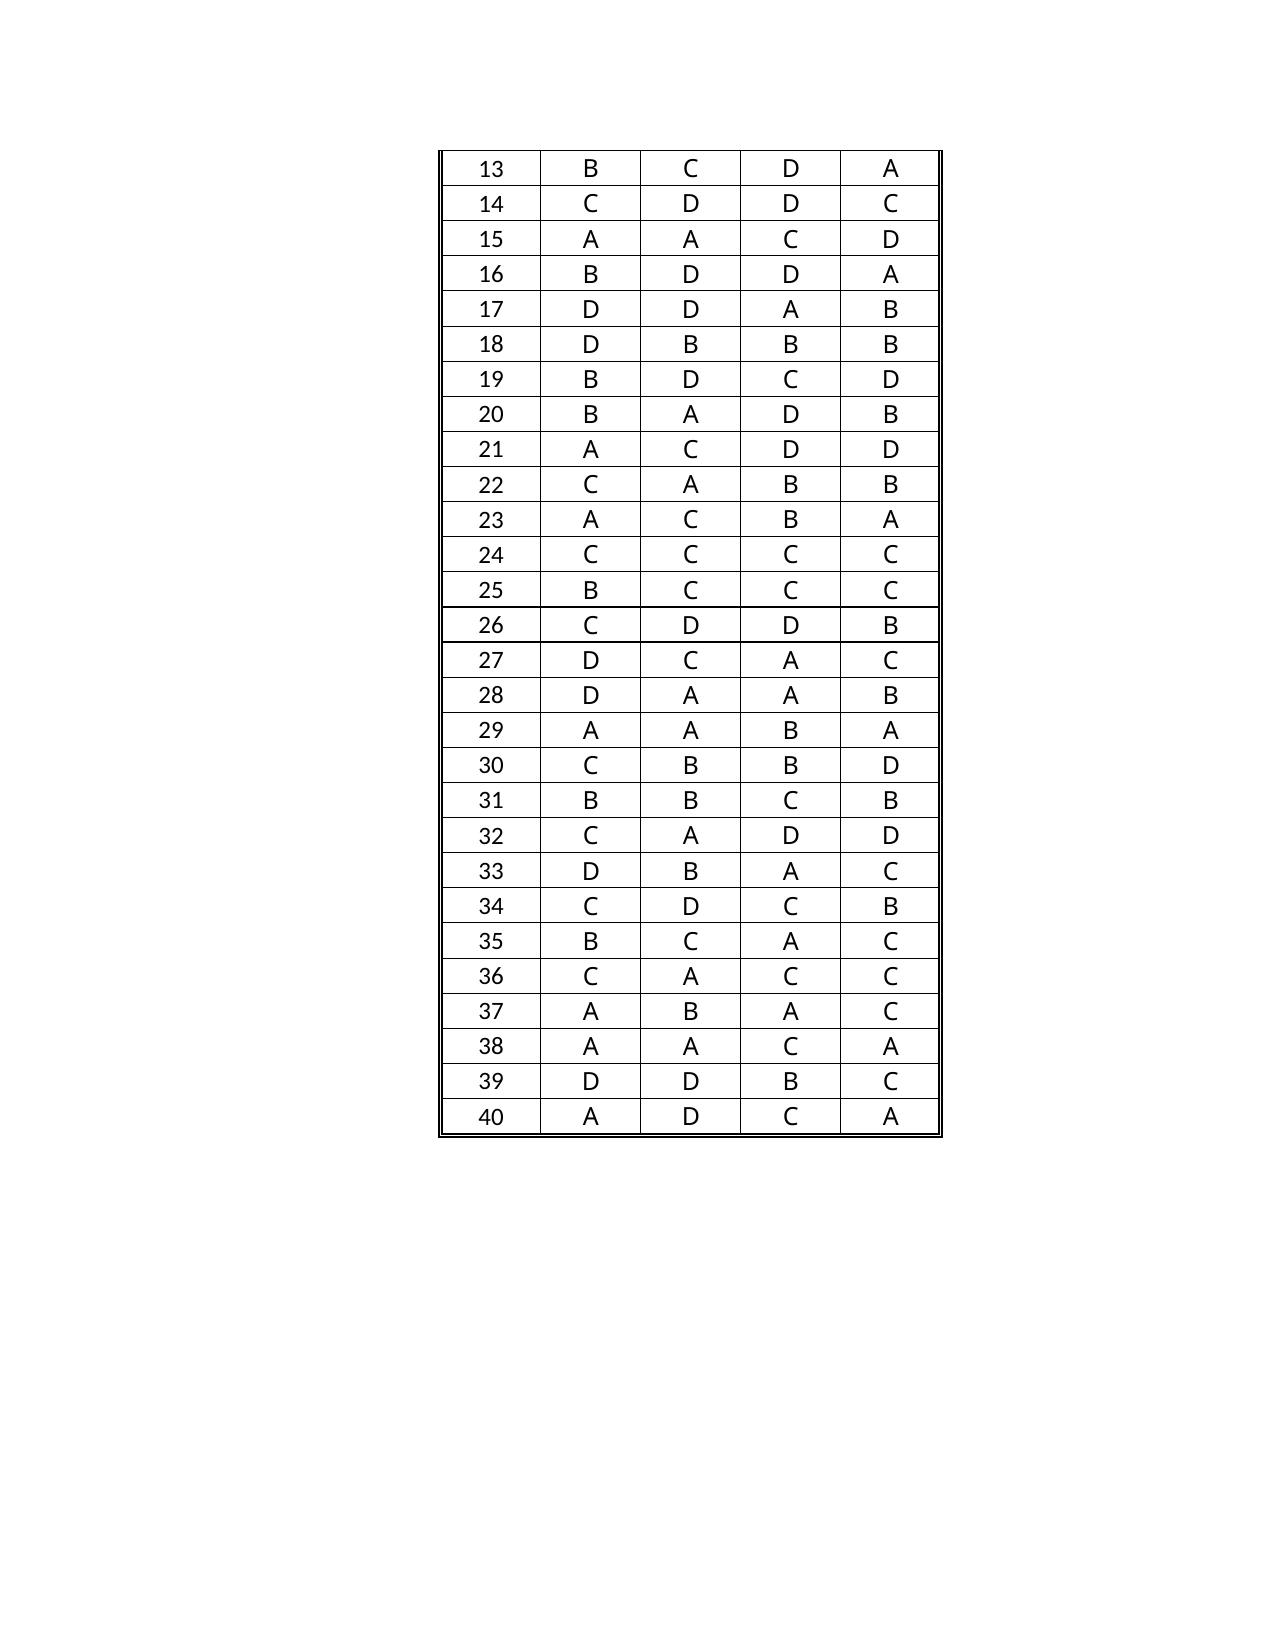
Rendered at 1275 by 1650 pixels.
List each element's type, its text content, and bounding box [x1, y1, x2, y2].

table_cell B [641, 853, 740, 887]
table_cell 38 [443, 1029, 540, 1063]
table_cell C [741, 572, 840, 606]
table_cell C [541, 467, 640, 501]
table_cell C [841, 537, 938, 571]
table_cell 34 [443, 888, 540, 922]
table_cell D [541, 853, 640, 887]
table_cell C [841, 959, 938, 992]
table_cell C [841, 923, 938, 957]
table_cell A [741, 643, 840, 677]
table_cell A [541, 1099, 640, 1133]
table_cell D [641, 256, 740, 290]
table_cell C [841, 853, 938, 887]
table_cell 20 [443, 397, 540, 431]
table_cell D [741, 256, 840, 290]
table_cell D [641, 608, 740, 641]
table_cell A [541, 1029, 640, 1063]
table_cell A [541, 713, 640, 747]
table_cell C [741, 537, 840, 571]
table_cell A [641, 959, 740, 992]
table_cell B [741, 467, 840, 501]
table_cell 22 [443, 467, 540, 501]
table_cell B [741, 1064, 840, 1098]
table_cell C [541, 537, 640, 571]
table_cell C [641, 643, 740, 677]
table_cell D [641, 888, 740, 922]
table_cell 30 [443, 748, 540, 782]
table_cell B [841, 397, 938, 431]
table_cell 39 [443, 1064, 540, 1098]
table_cell C [841, 1064, 938, 1098]
table_cell B [641, 327, 740, 361]
table_cell C [541, 748, 640, 782]
table_cell D [641, 1099, 740, 1133]
table_cell A [541, 432, 640, 466]
table_cell C [641, 432, 740, 466]
table_cell C [641, 537, 740, 571]
table_cell A [641, 713, 740, 747]
table_cell C [741, 1029, 840, 1063]
table_cell 26 [443, 608, 540, 641]
table_cell B [541, 923, 640, 957]
table_cell B [641, 783, 740, 817]
table_cell A [641, 397, 740, 431]
table_cell C [741, 959, 840, 992]
table_cell D [741, 186, 840, 220]
table_cell A [841, 256, 938, 290]
table_cell 29 [443, 713, 540, 747]
table_cell B [841, 327, 938, 361]
table_cell 13 [443, 151, 540, 185]
table_cell A [541, 502, 640, 536]
table_cell 25 [443, 572, 540, 606]
table_cell A [841, 1029, 938, 1063]
table_cell A [841, 713, 938, 747]
table_cell C [841, 643, 938, 677]
table_cell A [741, 853, 840, 887]
table_cell C [641, 572, 740, 606]
table_cell C [541, 959, 640, 992]
table_cell C [741, 783, 840, 817]
table_cell B [541, 783, 640, 817]
table_cell 19 [443, 362, 540, 396]
table_cell D [741, 818, 840, 852]
table_cell C [741, 362, 840, 396]
table_cell D [541, 1064, 640, 1098]
table_cell A [841, 151, 938, 185]
table_cell A [741, 994, 840, 1028]
table_cell 27 [443, 643, 540, 677]
table_cell D [541, 643, 640, 677]
table_cell B [541, 572, 640, 606]
table_cell B [741, 502, 840, 536]
table_cell A [841, 1099, 938, 1133]
table_cell C [741, 888, 840, 922]
table_cell A [841, 502, 938, 536]
table_cell 15 [443, 221, 540, 255]
table_cell A [641, 818, 740, 852]
table_cell D [841, 221, 938, 255]
table_cell B [841, 888, 938, 922]
table_cell 37 [443, 994, 540, 1028]
table_cell B [641, 994, 740, 1028]
table_cell A [641, 467, 740, 501]
table_cell B [841, 467, 938, 501]
table_cell D [641, 291, 740, 326]
table_cell C [641, 151, 740, 185]
table_cell D [841, 362, 938, 396]
table_cell A [741, 291, 840, 326]
table_cell D [741, 432, 840, 466]
table_cell C [641, 502, 740, 536]
table_cell 23 [443, 502, 540, 536]
table_cell C [841, 572, 938, 606]
table_cell A [741, 678, 840, 712]
table_cell 24 [443, 537, 540, 571]
table_cell A [541, 221, 640, 255]
table_cell C [741, 1099, 840, 1133]
table_cell C [741, 221, 840, 255]
table_cell D [741, 608, 840, 641]
table_cell 35 [443, 923, 540, 957]
table_cell A [641, 678, 740, 712]
table_cell 17 [443, 291, 540, 326]
table_cell C [541, 608, 640, 641]
table_cell D [641, 186, 740, 220]
table_cell 28 [443, 678, 540, 712]
table_cell D [741, 151, 840, 185]
table_cell A [641, 221, 740, 255]
table_cell A [541, 994, 640, 1028]
table_cell C [641, 923, 740, 957]
table_cell 16 [443, 256, 540, 290]
table_cell C [541, 888, 640, 922]
table_cell 32 [443, 818, 540, 852]
table_cell 31 [443, 783, 540, 817]
table_cell B [841, 783, 938, 817]
table_cell 36 [443, 959, 540, 992]
table_cell D [541, 327, 640, 361]
table_cell B [541, 256, 640, 290]
table_cell 14 [443, 186, 540, 220]
table_cell 21 [443, 432, 540, 466]
table_cell B [541, 362, 640, 396]
table_cell C [541, 186, 640, 220]
table_cell A [641, 1029, 740, 1063]
table_cell D [641, 362, 740, 396]
table_cell B [741, 327, 840, 361]
table_cell 33 [443, 853, 540, 887]
table_cell B [641, 748, 740, 782]
table_cell D [841, 432, 938, 466]
table_cell C [841, 186, 938, 220]
table_cell B [541, 397, 640, 431]
table_cell B [841, 678, 938, 712]
table_cell B [541, 151, 640, 185]
table_cell B [841, 608, 938, 641]
table_cell C [541, 818, 640, 852]
table_cell D [541, 678, 640, 712]
table_cell 18 [443, 327, 540, 361]
table_cell 40 [443, 1099, 540, 1133]
table_cell D [641, 1064, 740, 1098]
table_cell B [841, 291, 938, 326]
table_cell C [841, 994, 938, 1028]
table_cell D [841, 818, 938, 852]
table_cell A [741, 923, 840, 957]
table_cell D [841, 748, 938, 782]
table_cell B [741, 748, 840, 782]
table_cell D [741, 397, 840, 431]
table_cell D [541, 291, 640, 326]
table_cell B [741, 713, 840, 747]
